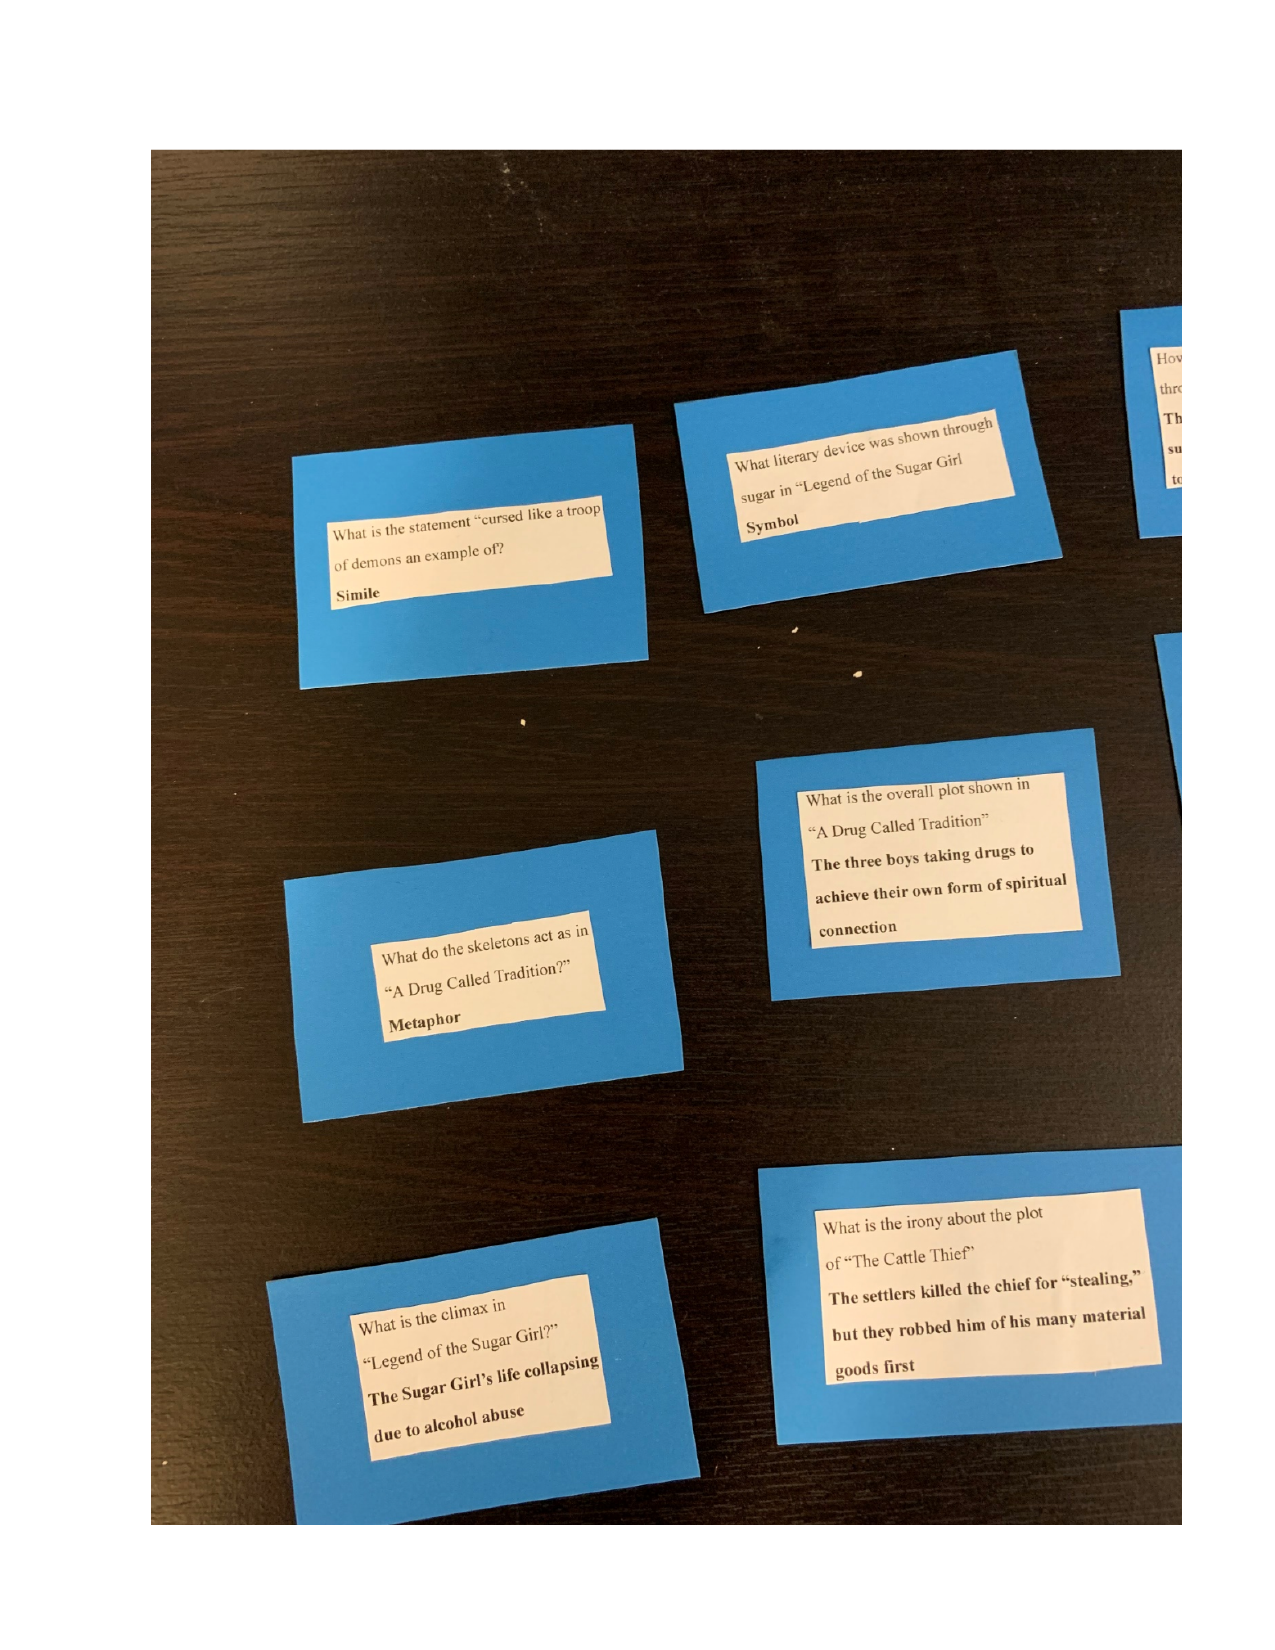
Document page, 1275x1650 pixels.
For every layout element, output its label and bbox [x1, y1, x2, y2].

picture [152, 151, 1182, 1523]
